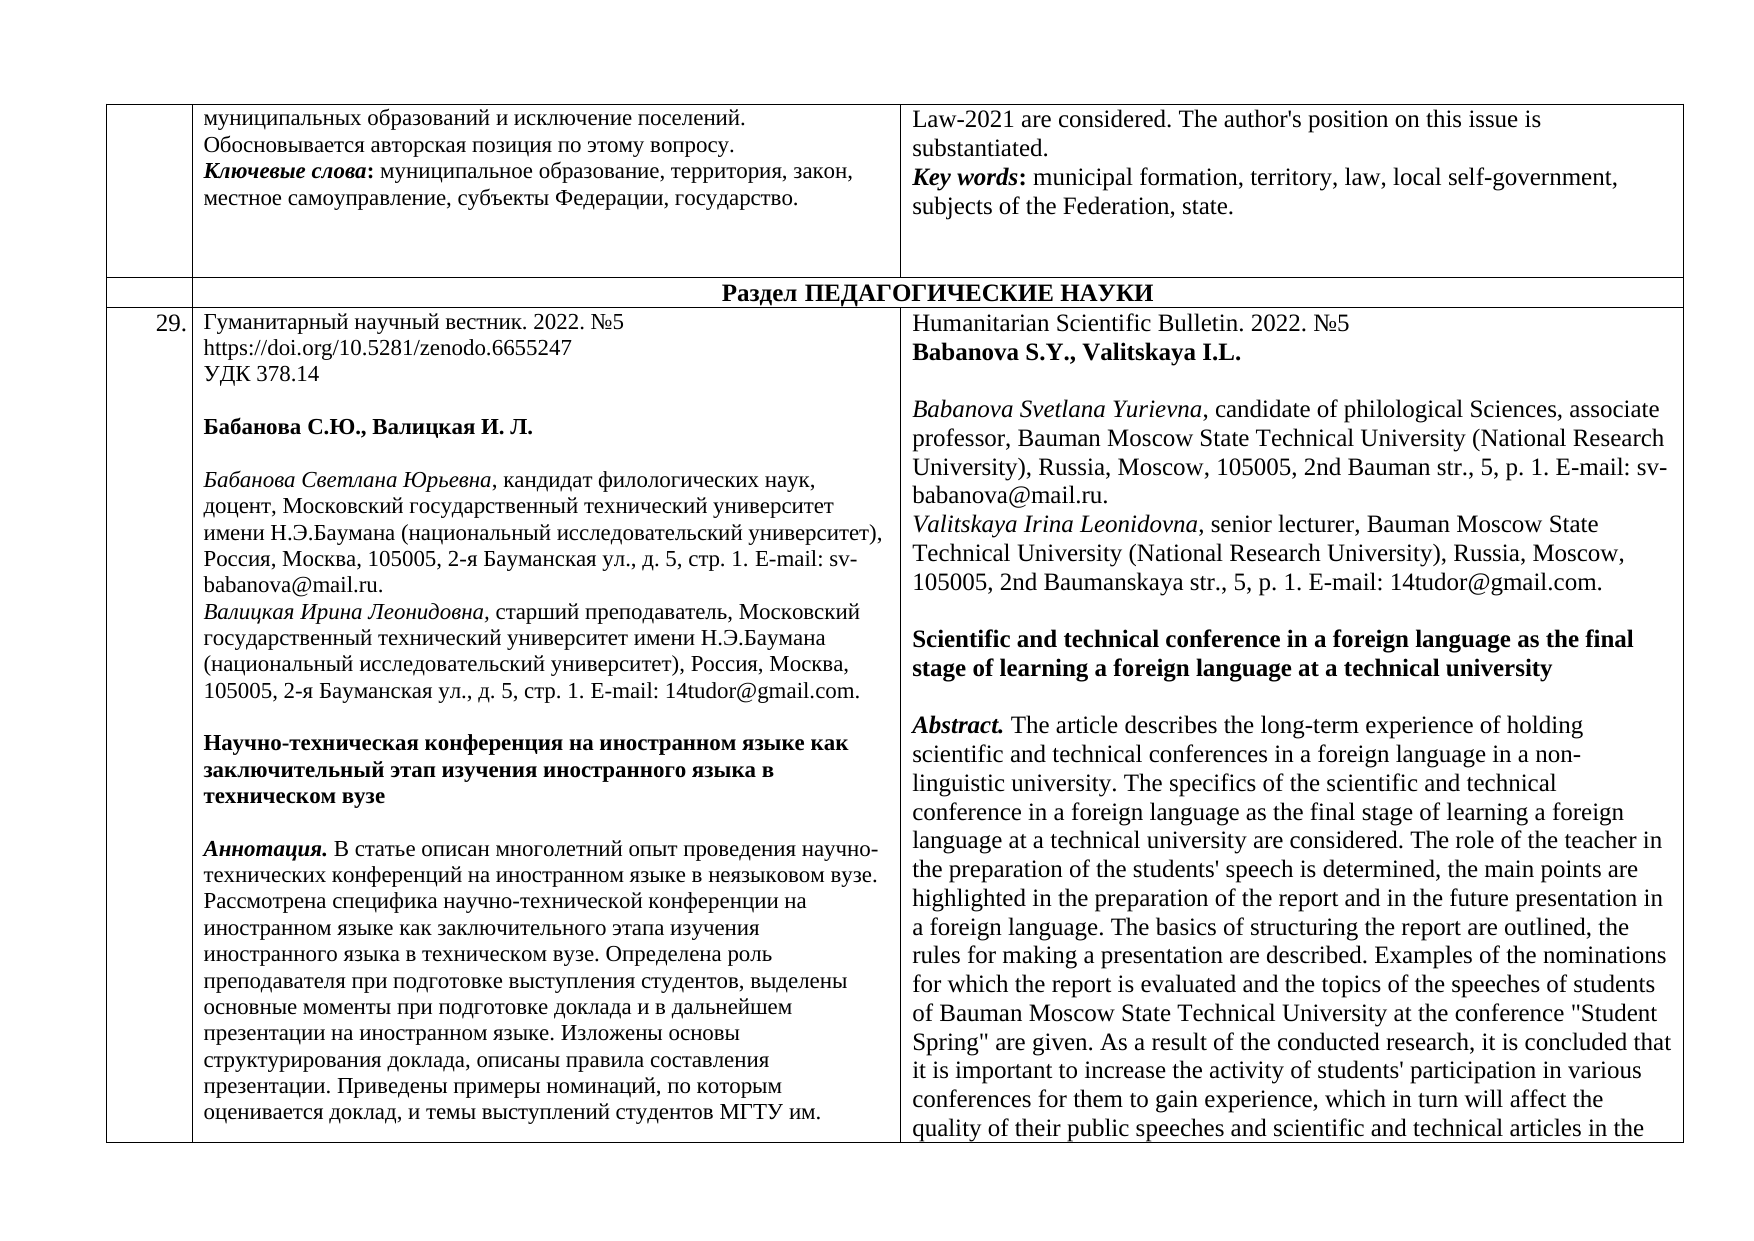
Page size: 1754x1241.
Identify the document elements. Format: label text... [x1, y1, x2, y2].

table_cell [107, 105, 192, 277]
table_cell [901, 105, 1683, 277]
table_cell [193, 105, 900, 277]
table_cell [193, 308, 900, 1142]
table_cell [107, 308, 192, 1142]
table_cell [107, 278, 192, 307]
table_cell Раздел ПЕДАГОГИЧЕСКИЕ НАУКИ [193, 278, 1683, 307]
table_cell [901, 308, 1683, 1142]
